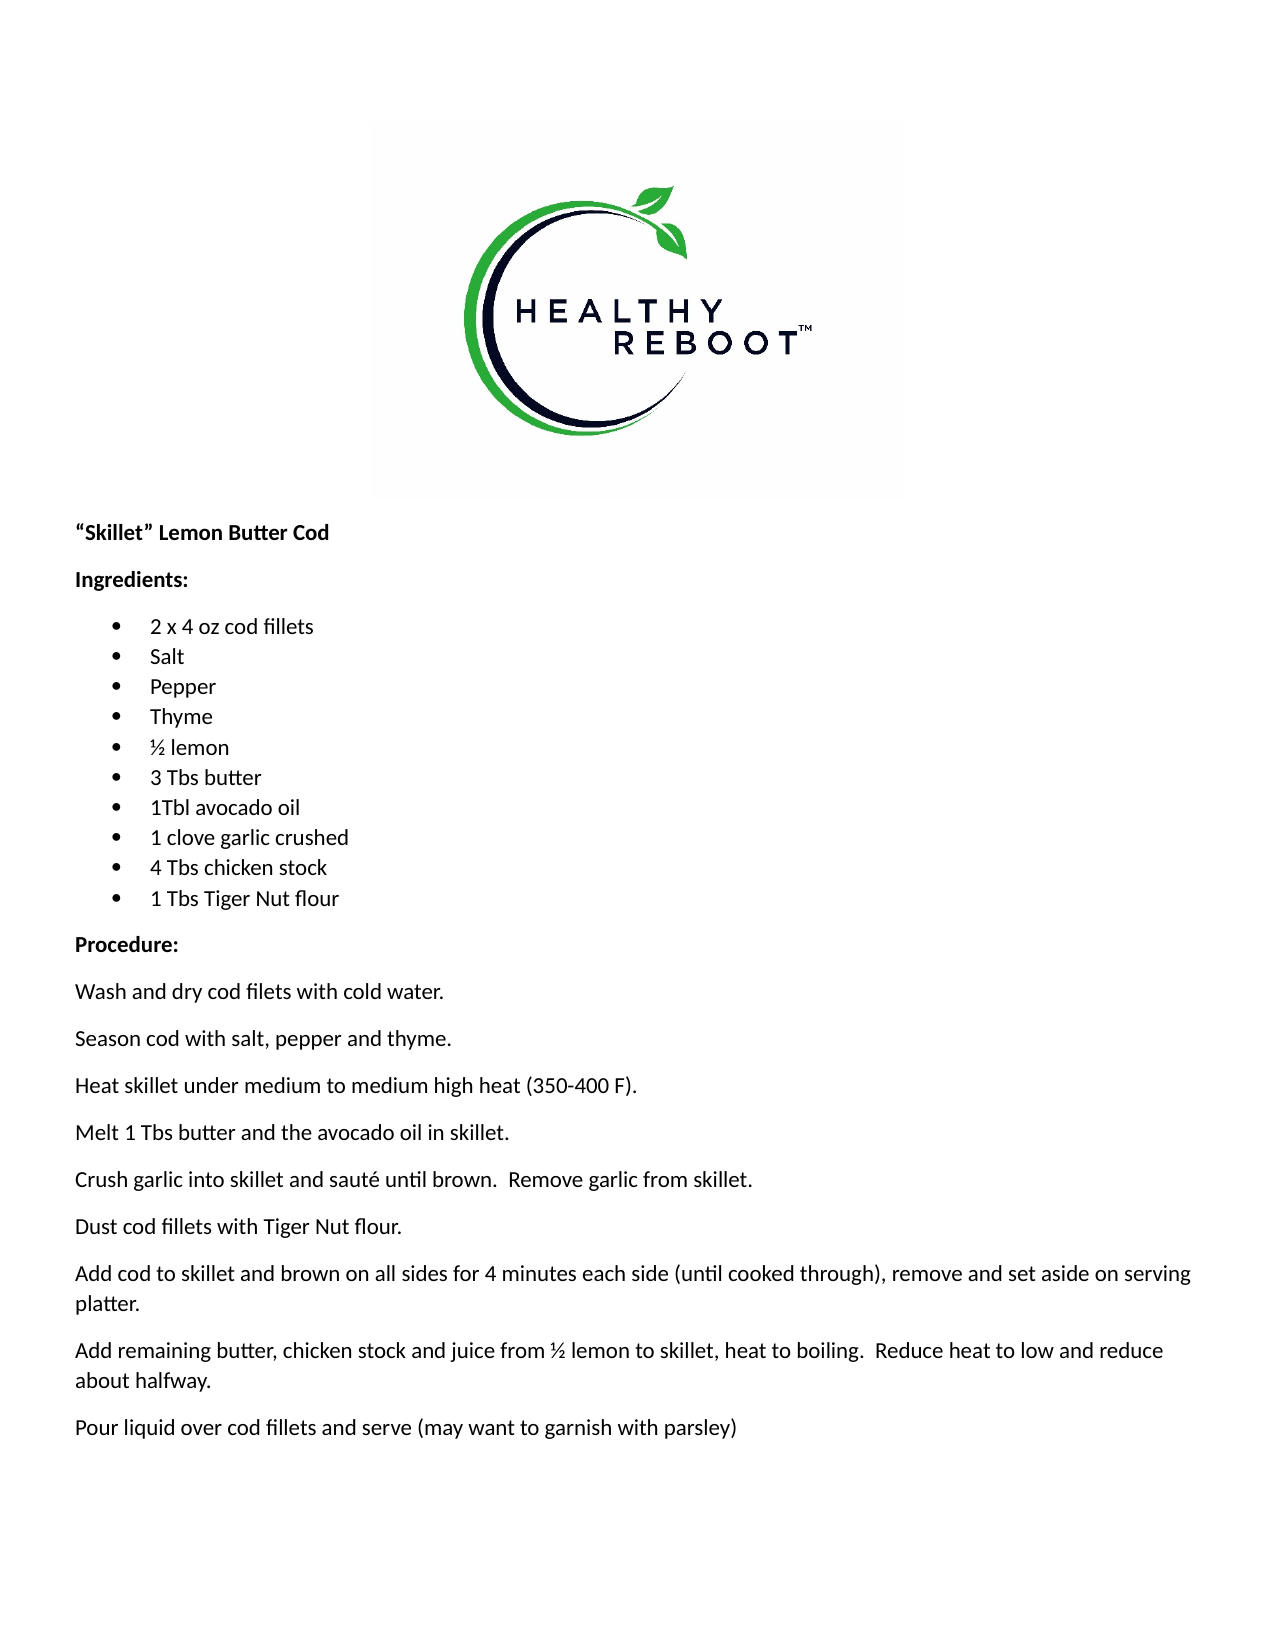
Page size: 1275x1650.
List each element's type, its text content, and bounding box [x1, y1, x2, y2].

list Thyme [112, 702, 1200, 731]
text Season cod with salt, pepper and thyme. [75, 1024, 1200, 1052]
text Melt 1 Tbs butter and the avocado oil in skillet. [75, 1118, 1200, 1146]
text Dust cod fillets with Tiger Nut flour. [75, 1212, 1200, 1240]
list 2 x 4 oz cod fillets [112, 612, 1200, 640]
list ½ lemon [112, 733, 1200, 761]
list 1Tbl avocado oil [112, 793, 1200, 821]
list 1 Tbs Tiger Nut flour [112, 884, 1200, 912]
text Pour liquid over cod fillets and serve (may want to garnish with parsley) [75, 1413, 1200, 1441]
list 1 clove garlic crushed [112, 823, 1200, 851]
list Salt [112, 642, 1200, 670]
list Pepper [112, 672, 1200, 700]
text Heat skillet under medium to medium high heat (350-400 F). [75, 1071, 1200, 1099]
text Procedure: [75, 931, 1200, 959]
list 3 Tbs butter [112, 763, 1200, 791]
picture [370, 121, 905, 500]
text Add remaining butter, chicken stock and juice from ½ lemon to skillet, heat to boiling. Reduce heat to low and reduce about halfway. [75, 1336, 1200, 1394]
text “Skillet” Lemon Butter Cod [75, 518, 1200, 546]
text Add cod to skillet and brown on all sides for 4 minutes each side (until cooked through), remove and set aside on serving platter. [75, 1259, 1200, 1317]
text Wash and dry cod filets with cold water. [75, 977, 1200, 1006]
text Ingredients: [75, 565, 1200, 593]
text Crush garlic into skillet and sauté until brown. Remove garlic from skillet. [75, 1165, 1200, 1193]
list 4 Tbs chicken stock [112, 853, 1200, 882]
